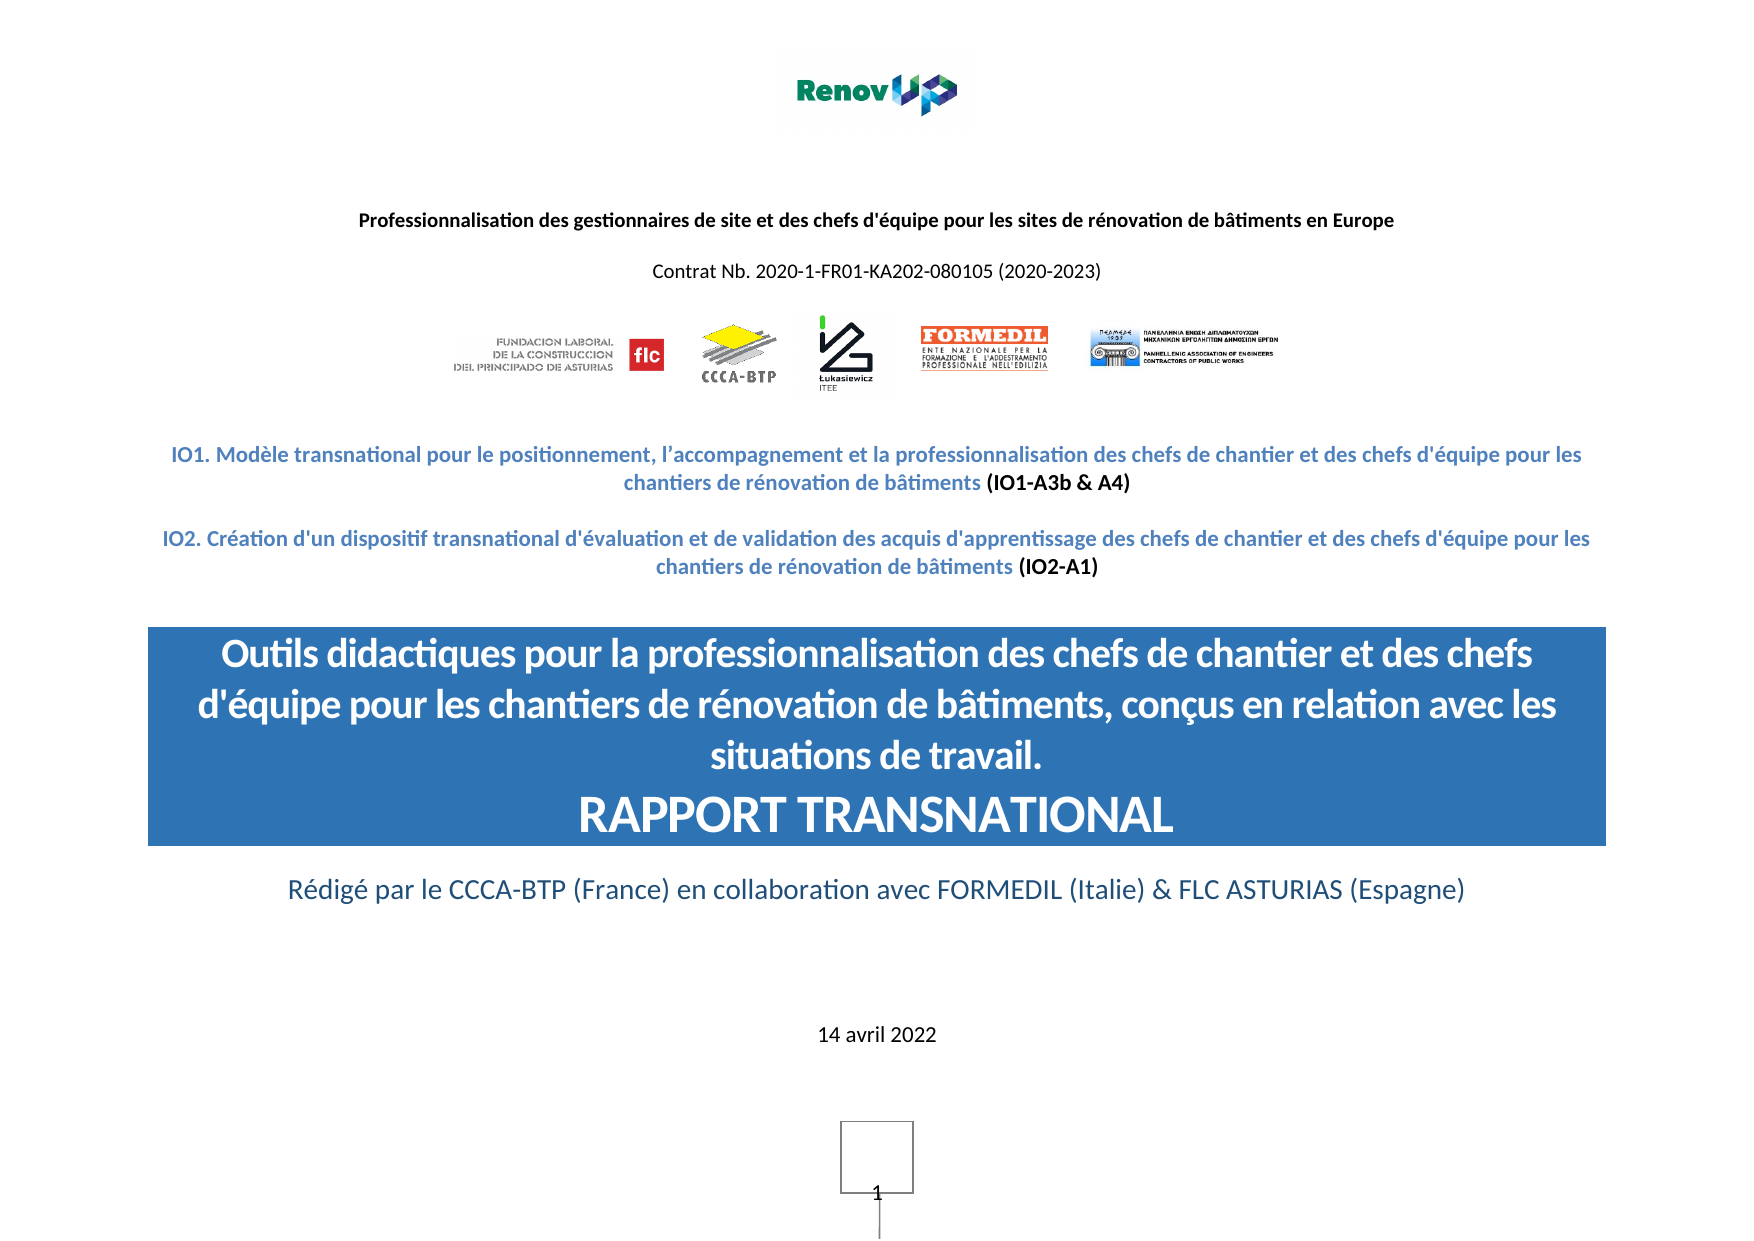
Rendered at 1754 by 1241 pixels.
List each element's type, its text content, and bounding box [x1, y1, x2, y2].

picture [793, 308, 894, 399]
picture [774, 46, 978, 135]
picture [1077, 320, 1300, 374]
picture [921, 326, 1048, 371]
title RAPPORT TRANSNATIONAL [148, 780, 1606, 846]
text Rédigé par le CCCA-BTP (France) en collaboration avec FORMEDIL (Italie) & FLC ASTURIAS (Espagne) [148, 871, 1606, 907]
text Professionnalisation des gestionnaires de site et des chefs d'équipe pour les sites de rénovation de bâtiments en Europe [148, 208, 1606, 233]
picture [701, 315, 777, 391]
title Outils didactiques pour la professionnalisation des chefs de chantier et des chefs d'équipe pour les chantiers de rénovation de bâtiments, conçus en relation avec les situations de travail. [148, 627, 1606, 780]
text Contrat Nb. 2020-1-FR01-KA202-080105 (2020-2023) [148, 258, 1606, 284]
text 14 avril 2022 [148, 1020, 1606, 1048]
text IO2. Création d'un dispositif transnational d'évaluation et de validation des acquis d'apprentissage des chefs de chantier et des chefs d'équipe pour les chantiers de rénovation de bâtiments (IO2-A1) [148, 524, 1606, 581]
text IO1. Modèle transnational pour le positionnement, l’accompagnement et la professionnalisation des chefs de chantier et des chefs d'équipe pour les chantiers de rénovation de bâtiments (IO1-A3b & A4) [148, 440, 1606, 496]
picture [454, 338, 664, 371]
